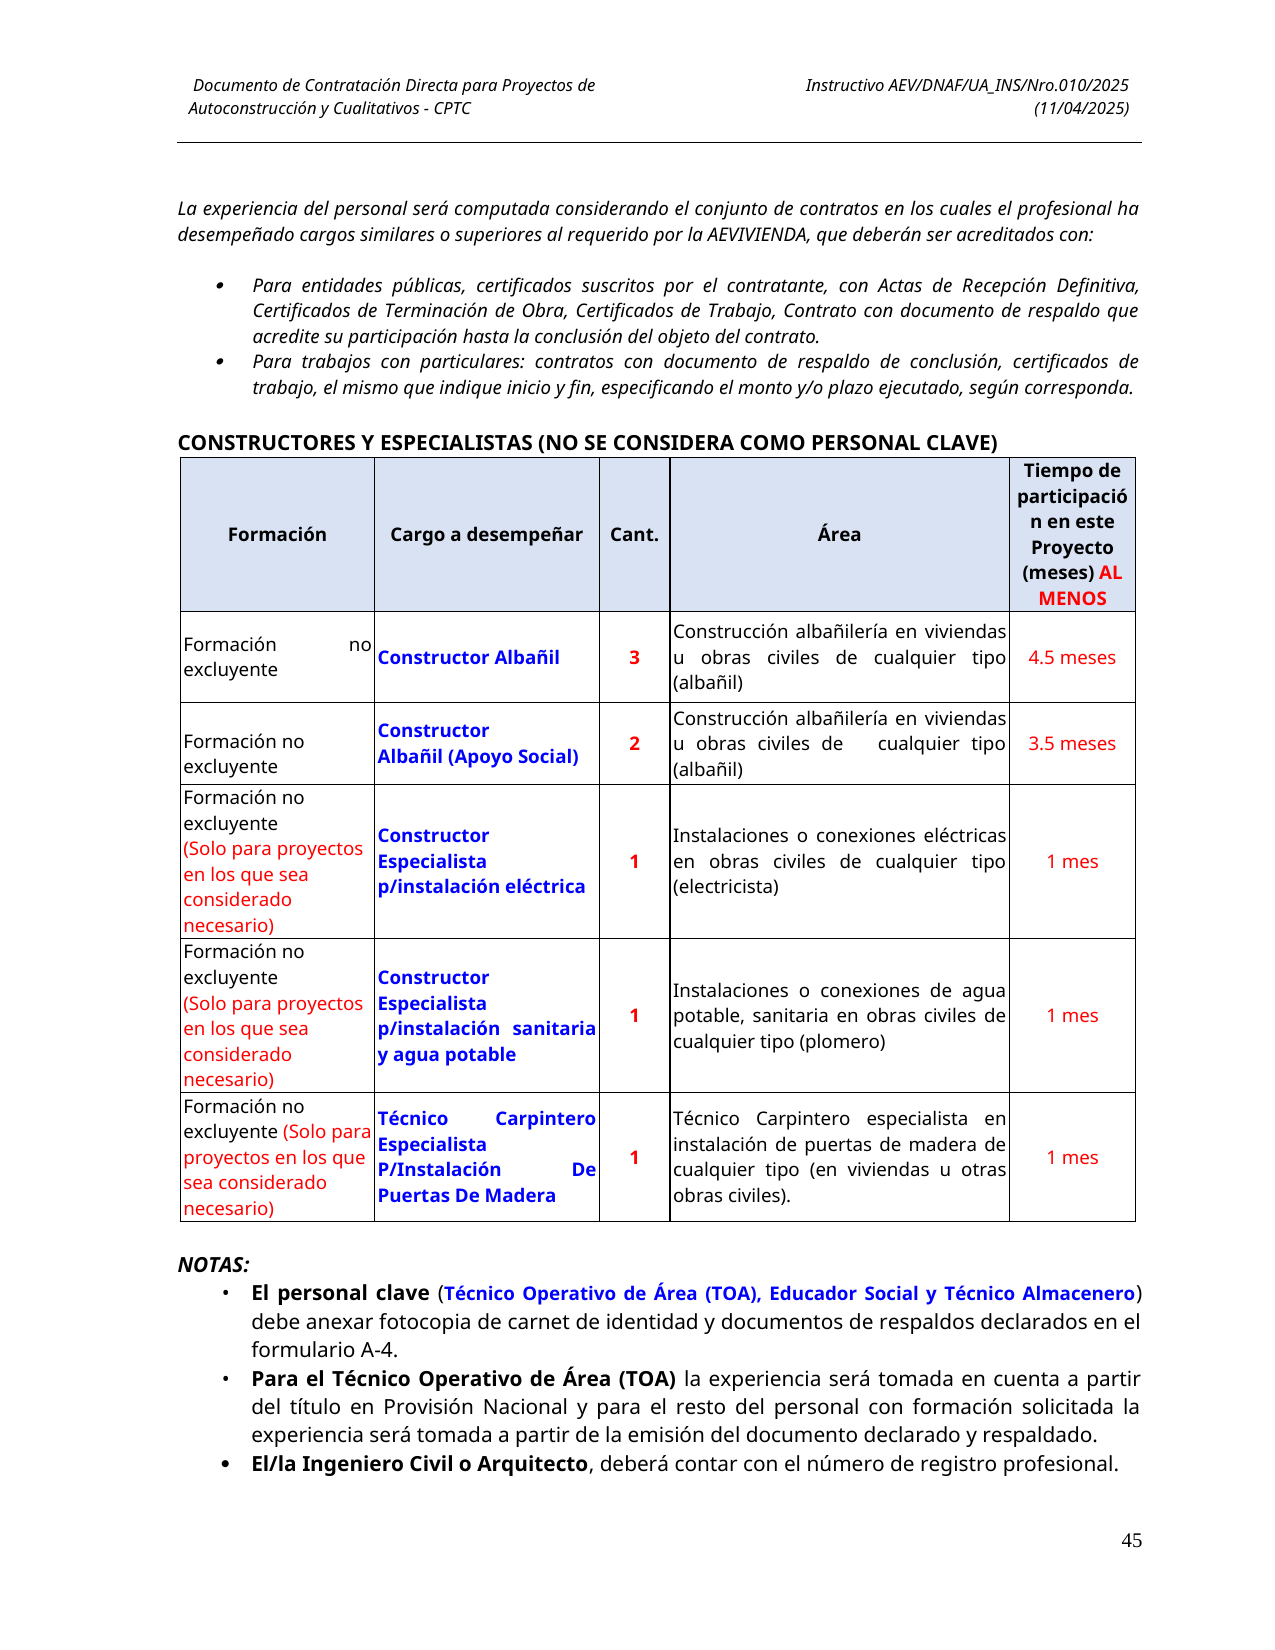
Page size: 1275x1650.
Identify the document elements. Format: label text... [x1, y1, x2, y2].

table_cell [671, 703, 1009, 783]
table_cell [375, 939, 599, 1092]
list Para trabajos con particulares: contratos con documento de respaldo de conclusión, certificados de trabajo, el mismo que indique inicio y fin, especificando el monto y/o plazo ejecutado, según corresponda. [215, 349, 1142, 400]
text • El personal clave (Técnico Operativo de Área (TOA), Educador Social y Técnico Almacenero) debe anexar fotocopia de carnet de identidad y documentos de respaldos declarados en el formulario A-4. [222, 1278, 1142, 1364]
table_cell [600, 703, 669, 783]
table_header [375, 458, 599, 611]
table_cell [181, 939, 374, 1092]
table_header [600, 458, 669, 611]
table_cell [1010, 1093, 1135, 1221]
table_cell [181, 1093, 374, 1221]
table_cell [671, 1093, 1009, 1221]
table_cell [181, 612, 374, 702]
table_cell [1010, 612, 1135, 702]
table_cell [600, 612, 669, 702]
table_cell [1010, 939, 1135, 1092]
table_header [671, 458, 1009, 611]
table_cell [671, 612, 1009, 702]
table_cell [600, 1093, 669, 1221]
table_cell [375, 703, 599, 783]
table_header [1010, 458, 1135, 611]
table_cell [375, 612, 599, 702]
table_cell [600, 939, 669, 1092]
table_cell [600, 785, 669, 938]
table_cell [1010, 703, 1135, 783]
text NOTAS: [177, 1250, 1142, 1278]
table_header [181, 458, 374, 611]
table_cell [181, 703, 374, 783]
text CONSTRUCTORES Y ESPECIALISTAS (NO SE CONSIDERA COMO PERSONAL CLAVE) [177, 428, 1142, 457]
text La experiencia del personal será computada considerando el conjunto de contratos en los cuales el profesional ha desempeñado cargos similares o superiores al requerido por la AEVIVIENDA, que deberán ser acreditados con: [177, 196, 1142, 247]
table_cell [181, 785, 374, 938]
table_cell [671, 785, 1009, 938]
list El/la Ingeniero Civil o Arquitecto, deberá contar con el número de registro profesional. [222, 1449, 1142, 1477]
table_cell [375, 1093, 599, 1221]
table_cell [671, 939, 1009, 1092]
text • Para el Técnico Operativo de Área (TOA) la experiencia será tomada en cuenta a partir del título en Provisión Nacional y para el resto del personal con formación solicitada la experiencia será tomada a partir de la emisión del documento declarado y respaldado. [222, 1364, 1142, 1449]
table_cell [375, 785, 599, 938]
list Para entidades públicas, certificados suscritos por el contratante, con Actas de Recepción Definitiva, Certificados de Terminación de Obra, Certificados de Trabajo, Contrato con documento de respaldo que acredite su participación hasta la conclusión del objeto del contrato. [215, 272, 1142, 349]
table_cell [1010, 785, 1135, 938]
